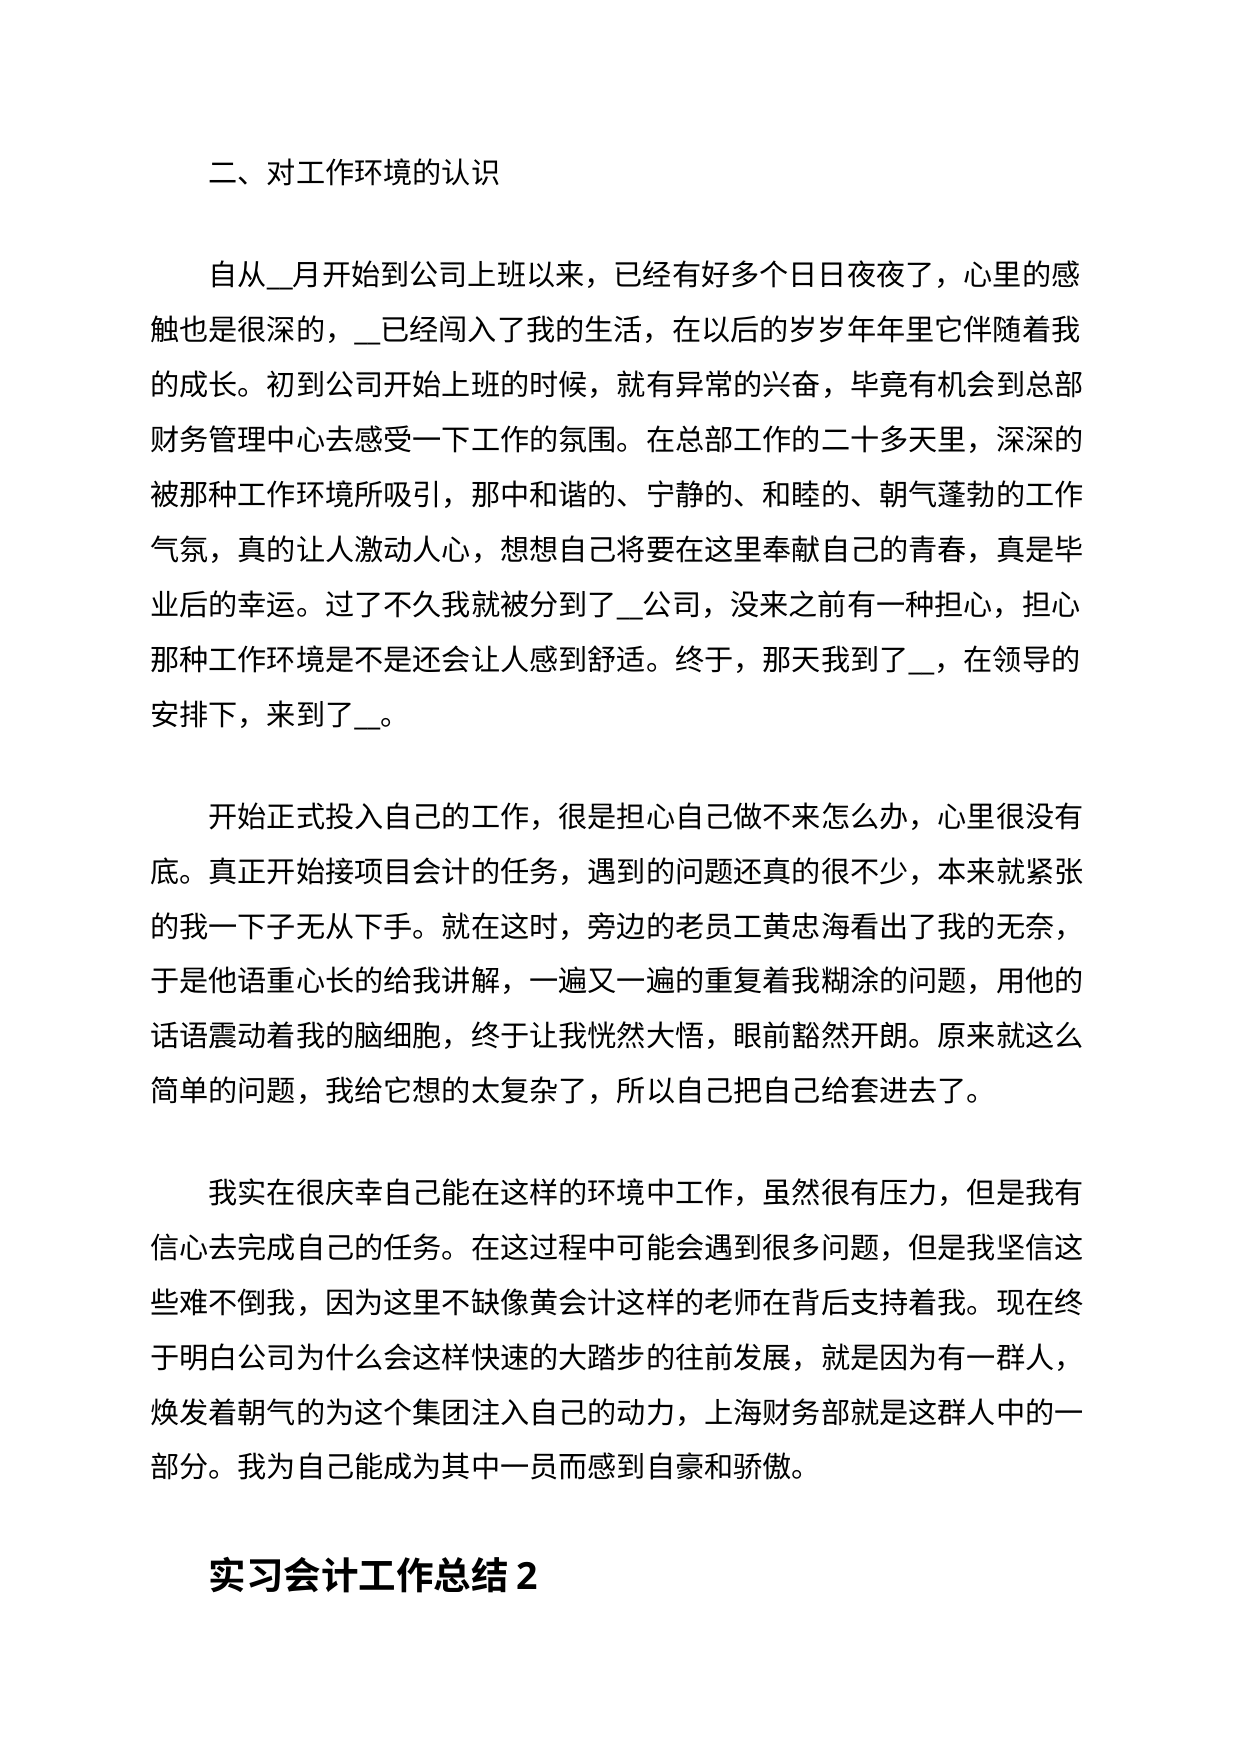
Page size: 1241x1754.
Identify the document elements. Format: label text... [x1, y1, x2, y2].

text 我实在很庆幸自己能在这样的环境中工作，虽然很有压力，但是我有信心去完成自己的任务。在这过程中可能会遇到很多问题，但是我坚信这些难不倒我，因为这里不缺像黄会计这样的老师在背后支持着我。现在终于明白公司为什么会这样快速的大踏步的往前发展，就是因为有一群人，焕发着朝气的为这个集团注入自己的动力，上海财务部就是这群人中的一部分。我为自己能成为其中一员而感到自豪和骄傲。 [150, 1169, 1090, 1486]
text 开始正式投入自己的工作，很是担心自己做不来怎么办，心里很没有底。真正开始接项目会计的任务，遇到的问题还真的很不少，本来就紧张的我一下子无从下手。就在这时，旁边的老员工黄忠海看出了我的无奈，于是他语重心长的给我讲解，一遍又一遍的重复着我糊涂的问题，用他的话语震动着我的脑细胞，终于让我恍然大悟，眼前豁然开朗。原来就这么简单的问题，我给它想的太复杂了，所以自己把自己给套进去了。 [150, 793, 1090, 1110]
text 实习会计工作总结2 [150, 1546, 1090, 1600]
text 二、对工作环境的认识 [150, 150, 1090, 192]
text 自从__月开始到公司上班以来，已经有好多个日日夜夜了，心里的感触也是很深的，__已经闯入了我的生活，在以后的岁岁年年里它伴随着我的成长。初到公司开始上班的时候，就有异常的兴奋，毕竟有机会到总部财务管理中心去感受一下工作的氛围。在总部工作的二十多天里，深深的被那种工作环境所吸引，那中和谐的、宁静的、和睦的、朝气蓬勃的工作气氛，真的让人激动人心，想想自己将要在这里奉献自己的青春，真是毕业后的幸运。过了不久我就被分到了__公司，没来之前有一种担心，担心那种工作环境是不是还会让人感到舒适。终于，那天我到了__，在领导的安排下，来到了__。 [150, 252, 1090, 734]
